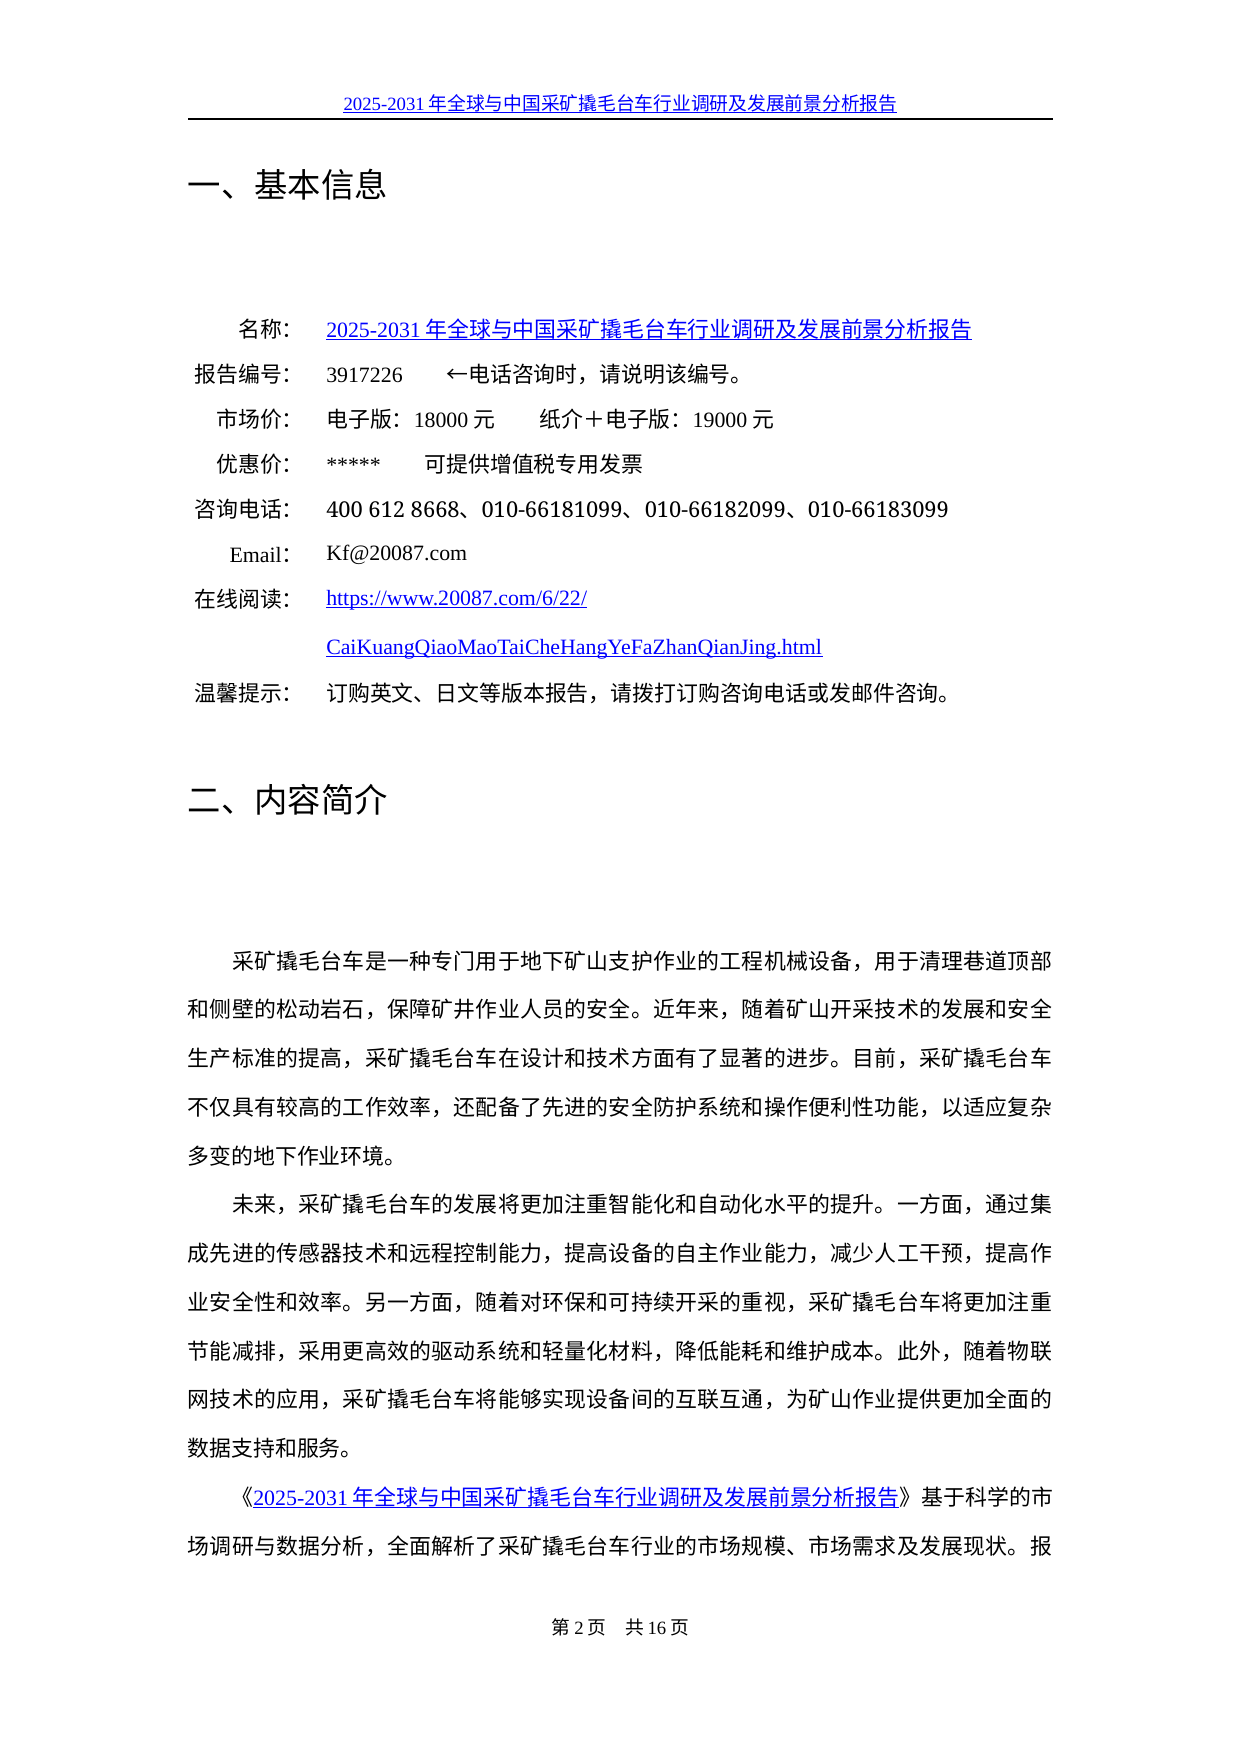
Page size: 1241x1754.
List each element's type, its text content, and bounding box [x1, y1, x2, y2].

table_cell 400 612 8668、010-66181099、010-66182099、010-66183099 [315, 492, 1073, 537]
table_cell ***** 可提供增值税专用发票 [315, 447, 1073, 492]
table_cell [315, 582, 1073, 675]
table_cell Kf@20087.com [315, 537, 1073, 582]
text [187, 943, 1053, 1561]
table_cell 市场价： [167, 402, 315, 447]
title 一、基本信息 [187, 150, 1053, 215]
table_cell 在线阅读： [167, 582, 315, 675]
table_cell 电子版：18000 元 纸介＋电子版：19000 元 [315, 402, 1073, 447]
table_header 2025-2031年全球与中国采矿撬毛台车行业调研及发展前景分析报告 [315, 312, 1073, 357]
title 二、内容简介 [187, 766, 1053, 831]
table_cell 咨询电话： [167, 492, 315, 537]
table_cell 3917226 ←电话咨询时，请说明该编号。 [315, 357, 1073, 402]
table_header 名称： [167, 312, 315, 357]
table_cell 温馨提示： [167, 675, 315, 720]
table_cell 优惠价： [167, 447, 315, 492]
table_cell 订购英文、日文等版本报告，请拨打订购咨询电话或发邮件咨询。 [315, 675, 1073, 720]
table_cell Email： [167, 537, 315, 582]
table_cell 报告编号： [167, 357, 315, 402]
